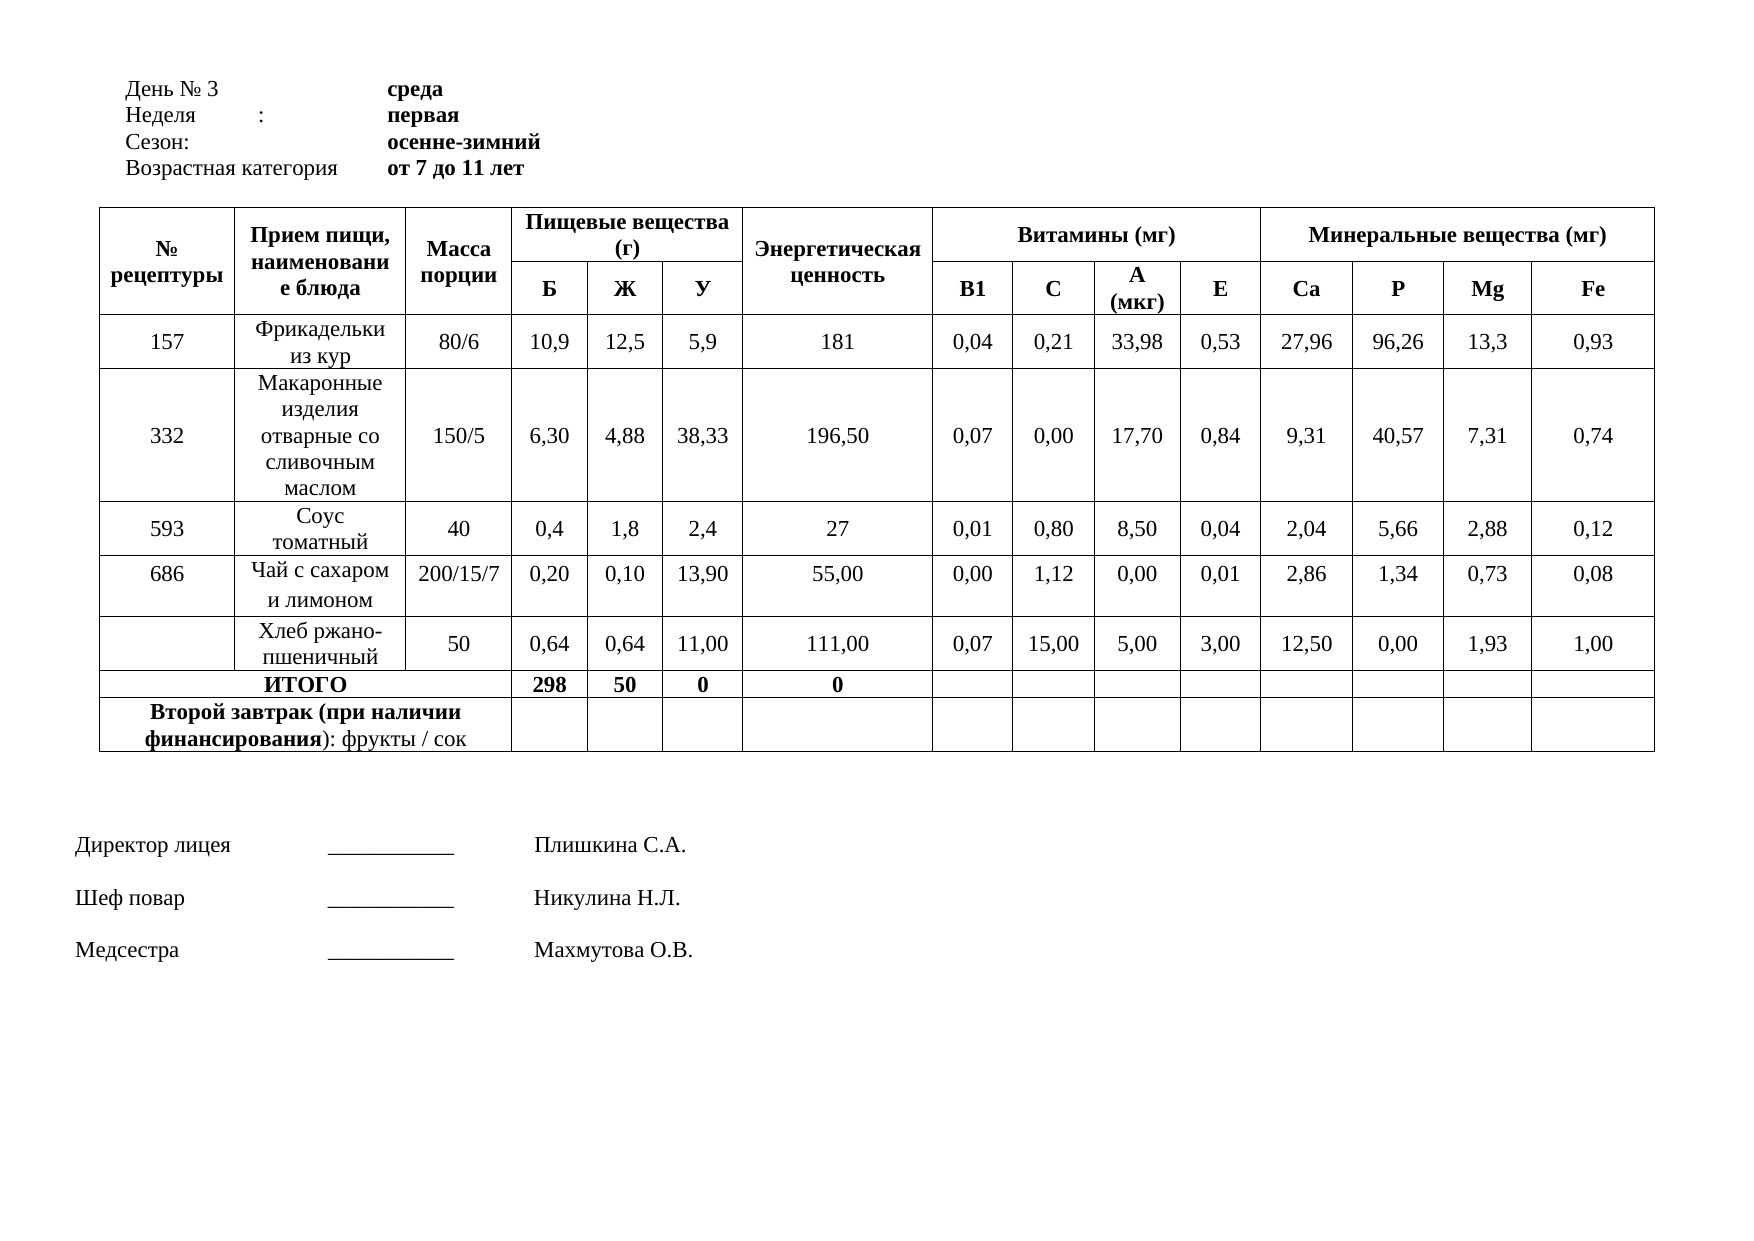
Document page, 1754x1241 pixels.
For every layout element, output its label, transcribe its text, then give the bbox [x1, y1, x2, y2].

table_cell 3,00 [1181, 617, 1260, 670]
table_cell 80/6 [406, 315, 511, 368]
table_cell 27,96 [1261, 315, 1352, 368]
table_cell 0,00 [933, 556, 1012, 616]
table_cell 0,10 [588, 556, 662, 616]
table_cell 7,31 [1444, 369, 1531, 501]
table_cell Фрикадельки из кур [235, 315, 405, 368]
table_cell 38,33 [663, 369, 742, 501]
table_cell [1095, 671, 1180, 697]
table_cell 0,00 [1013, 369, 1094, 501]
table_cell 6,30 [512, 369, 587, 501]
table_cell 71,53 [663, 671, 742, 697]
table_cell 1,12 [1013, 556, 1094, 616]
table_cell Макаронные изделия отварные со сливочным маслом [235, 369, 405, 501]
table_cell 13,90 [663, 556, 742, 616]
table_cell [588, 698, 662, 751]
table_cell 19,92 [588, 671, 662, 697]
table_cell [1444, 671, 1531, 697]
table_cell Масса порции [406, 208, 511, 314]
table_cell Витамины (мг) [933, 208, 1260, 261]
table_cell 40,57 [1353, 369, 1443, 501]
table_cell 13,3 [1444, 315, 1531, 368]
table_cell 10,9 [512, 315, 587, 368]
table_cell 196,50 [743, 369, 932, 501]
table_cell Ca [1261, 262, 1352, 314]
table_cell 18,44 [512, 671, 587, 697]
table_header среда первая осенне-зимний от 7 до 11 лет [376, 75, 1655, 207]
table_cell 1,00 [1532, 617, 1654, 670]
table_cell 12,5 [588, 315, 662, 368]
table_cell 332 [100, 369, 234, 501]
table_cell Второй завтрак (при наличии финансирования): фрукты / сок [100, 698, 511, 751]
table_cell Прием пищи, наименование блюда [235, 208, 405, 314]
table_cell № рецептуры [100, 208, 234, 314]
table_cell 96,26 [1353, 315, 1443, 368]
table_cell 5,00 [1095, 617, 1180, 670]
table_cell [1532, 671, 1654, 697]
table_cell [663, 698, 742, 751]
table_cell 0,00 [1353, 617, 1443, 670]
table_cell 0,01 [1181, 556, 1260, 616]
table_cell 593 [100, 502, 234, 554]
table_cell [1353, 698, 1443, 751]
table_cell 570,5 [743, 671, 932, 697]
table_cell [1444, 698, 1531, 751]
table_cell 0,4 [512, 502, 587, 554]
table_cell Энергетическая ценность [743, 208, 932, 314]
table_cell 1,93 [1444, 617, 1531, 670]
table_cell 15,00 [1013, 617, 1094, 670]
table_cell 0,80 [1013, 502, 1094, 554]
table_cell С [1013, 262, 1094, 314]
table_cell Соус томатный [235, 502, 405, 554]
table_cell [1181, 698, 1260, 751]
table_cell 9,31 [1261, 369, 1352, 501]
table_cell 33,98 [1095, 315, 1180, 368]
table_cell 55,00 [743, 556, 932, 616]
table_cell 2,04 [1261, 502, 1352, 554]
table_cell 0,73 [1444, 556, 1531, 616]
table_cell 157 [100, 315, 234, 368]
table_cell Fe [1532, 262, 1654, 314]
table_cell 17,70 [1095, 369, 1180, 501]
table_cell 50 [406, 617, 511, 670]
table_cell 0,04 [933, 315, 1012, 368]
table_cell У [663, 262, 742, 314]
text Шеф повар ___________ Никулина Н.Л. [75, 884, 1679, 910]
table_cell 0,01 [933, 502, 1012, 554]
table_cell 0,08 [1532, 556, 1654, 616]
table_cell [512, 698, 587, 751]
table_cell 0,21 [1013, 315, 1094, 368]
table_cell А (мкг) [1095, 262, 1180, 314]
table_cell [1532, 698, 1654, 751]
table_cell 0,20 [512, 556, 587, 616]
table_cell [1013, 671, 1094, 697]
table_cell 0,07 [933, 617, 1012, 670]
table_cell 111,00 [743, 617, 932, 670]
table_cell В1 [933, 262, 1012, 314]
table_cell 0,64 [588, 617, 662, 670]
table_cell [1353, 671, 1443, 697]
text Медсестра ___________ Махмутова О.В. [75, 936, 1679, 963]
table_cell 5,66 [1353, 502, 1443, 554]
table_cell 0,93 [1532, 315, 1654, 368]
table_cell 0,84 [1181, 369, 1260, 501]
table_cell P [1353, 262, 1443, 314]
table_cell Хлеб ржано-пшеничный [235, 617, 405, 670]
table_cell 40 [406, 502, 511, 554]
table_cell 27 [743, 502, 932, 554]
table_cell Чай с сахаром и лимоном [235, 556, 405, 616]
table_cell 0,07 [933, 369, 1012, 501]
table_cell 200/15/7 [406, 556, 511, 616]
table_cell [933, 671, 1012, 697]
table_cell 0,04 [1181, 502, 1260, 554]
table_cell [1095, 698, 1180, 751]
table_cell 2,4 [663, 502, 742, 554]
table_cell ИТОГО [100, 671, 511, 697]
table_cell Ж [588, 262, 662, 314]
text Директор лицея ___________ Плишкина С.А. [75, 831, 1679, 857]
table_cell 2,86 [1261, 556, 1352, 616]
table_cell 0,64 [512, 617, 587, 670]
table_header День № 3 Неделя : Сезон: Возрастная категория [99, 75, 376, 207]
table_cell [933, 698, 1012, 751]
table_cell 8,50 [1095, 502, 1180, 554]
table_cell Б [512, 262, 587, 314]
table_cell [1261, 698, 1352, 751]
table_cell 0,12 [1532, 502, 1654, 554]
table_cell [1181, 671, 1260, 697]
table_cell Mg [1444, 262, 1531, 314]
table_cell Е [1181, 262, 1260, 314]
table_cell 2,88 [1444, 502, 1531, 554]
table_cell [743, 698, 932, 751]
table_cell 12,50 [1261, 617, 1352, 670]
table_cell 686 [100, 556, 234, 616]
table_cell 150/5 [406, 369, 511, 501]
table_cell 1,34 [1353, 556, 1443, 616]
table_cell [1013, 698, 1094, 751]
table_cell 0,00 [1095, 556, 1180, 616]
table_cell [100, 617, 234, 670]
table_cell 5,9 [663, 315, 742, 368]
table_cell 4,88 [588, 369, 662, 501]
table_cell [1261, 671, 1352, 697]
table_cell 0,74 [1532, 369, 1654, 501]
table_cell Минеральные вещества (мг) [1261, 208, 1654, 261]
table_cell 0,53 [1181, 315, 1260, 368]
table_cell 11,00 [663, 617, 742, 670]
table_cell 181 [743, 315, 932, 368]
table_cell Пищевые вещества (г) [512, 208, 742, 261]
table_cell 1,8 [588, 502, 662, 554]
